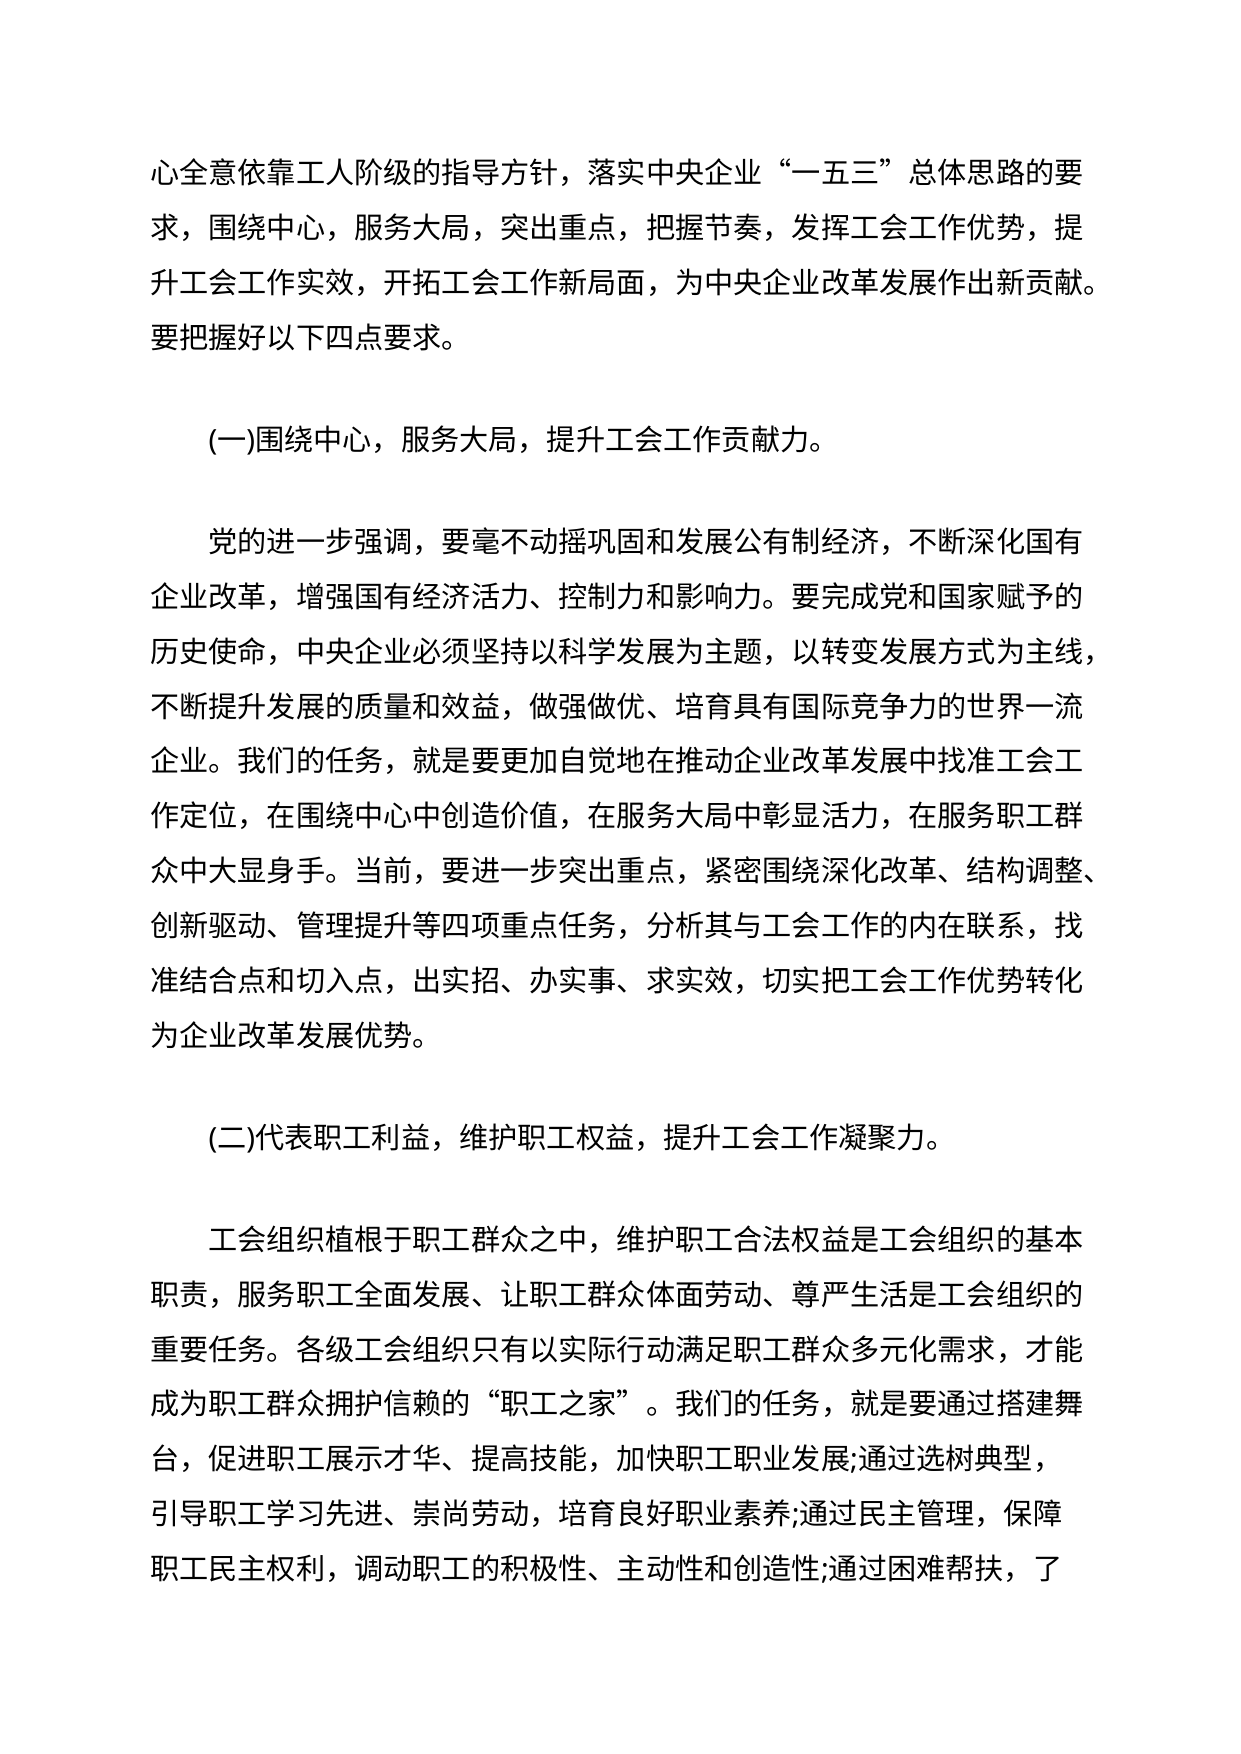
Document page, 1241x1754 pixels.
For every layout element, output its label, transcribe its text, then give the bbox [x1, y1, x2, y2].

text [150, 1216, 1090, 1588]
text 党的进一步强调，要毫不动摇巩固和发展公有制经济，不断深化国有企业改革，增强国有经济活力、控制力和影响力。要完成党和国家赋予的历史使命，中央企业必须坚持以科学发展为主题，以转变发展方式为主线，不断提升发展的质量和效益，做强做优、培育具有国际竞争力的世界一流企业。我们的任务，就是要更加自觉地在推动企业改革发展中找准工会工作定位，在围绕中心中创造价值，在服务大局中彰显活力，在服务职工群众中大显身手。当前，要进一步突出重点，紧密围绕深化改革、结构调整、创新驱动、管理提升等四项重点任务，分析其与工会工作的内在联系，找准结合点和切入点，出实招、办实事、求实效，切实把工会工作优势转化为企业改革发展优势。 [150, 518, 1090, 1055]
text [150, 150, 1090, 357]
text (二)代表职工利益，维护职工权益，提升工会工作凝聚力。 [150, 1114, 1090, 1157]
text (一)围绕中心，服务大局，提升工会工作贡献力。 [150, 416, 1090, 459]
